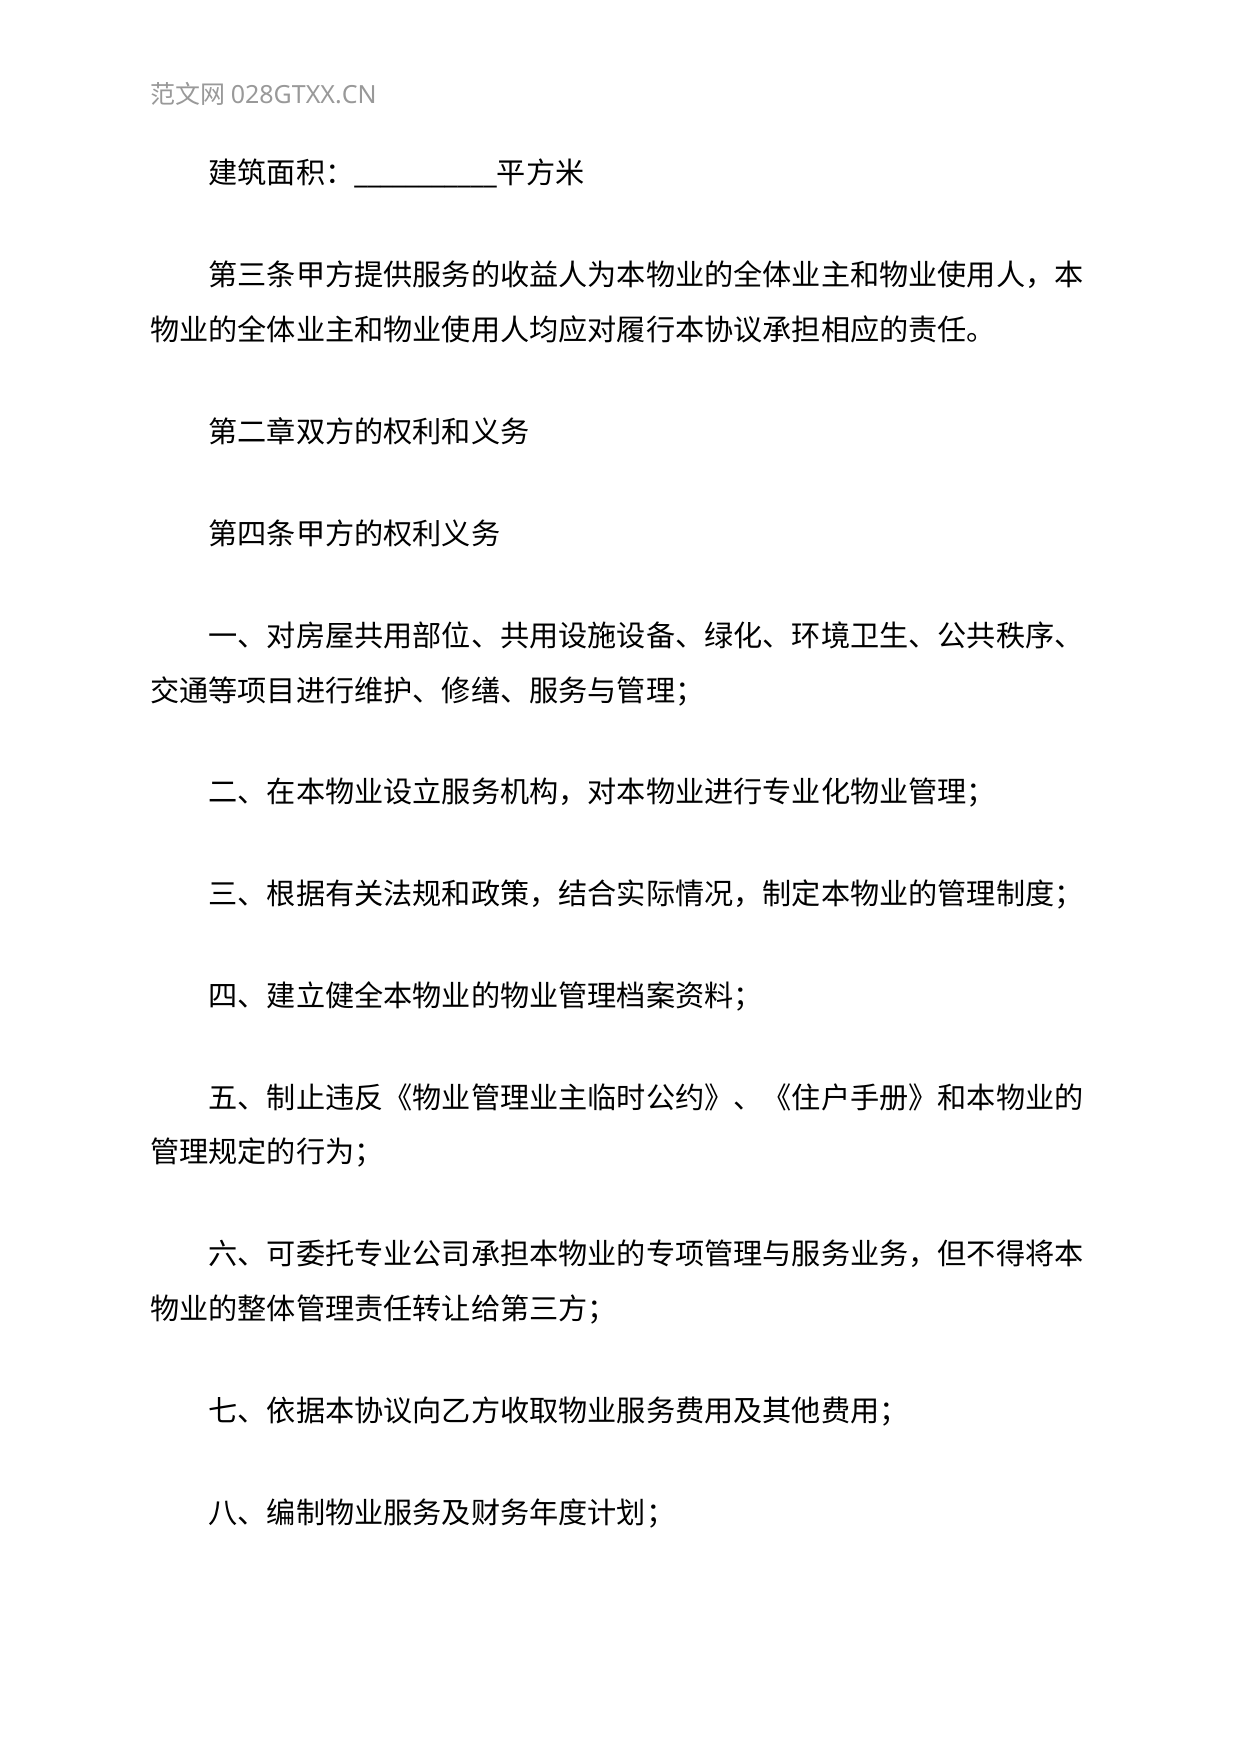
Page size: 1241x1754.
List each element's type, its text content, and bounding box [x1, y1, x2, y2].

text 一、对房屋共用部位、共用设施设备、绿化、环境卫生、公共秩序、交通等项目进行维护、修缮、服务与管理； [150, 612, 1090, 709]
text 第四条甲方的权利义务 [150, 510, 1090, 553]
text 八、编制物业服务及财务年度计划； [150, 1489, 1090, 1532]
text 四、建立健全本物业的物业管理档案资料； [150, 972, 1090, 1015]
text 建筑面积：___________平方米 [150, 150, 1090, 192]
text 二、在本物业设立服务机构，对本物业进行专业化物业管理； [150, 769, 1090, 811]
text 第二章双方的权利和义务 [150, 409, 1090, 451]
text 七、依据本协议向乙方收取物业服务费用及其他费用； [150, 1387, 1090, 1430]
text 第三条甲方提供服务的收益人为本物业的全体业主和物业使用人，本物业的全体业主和物业使用人均应对履行本协议承担相应的责任。 [150, 252, 1090, 349]
text 五、制止违反《物业管理业主临时公约》、《住户手册》和本物业的管理规定的行为； [150, 1074, 1090, 1171]
text 三、根据有关法规和政策，结合实际情况，制定本物业的管理制度； [150, 871, 1090, 913]
text 六、可委托专业公司承担本物业的专项管理与服务业务，但不得将本物业的整体管理责任转让给第三方； [150, 1231, 1090, 1328]
